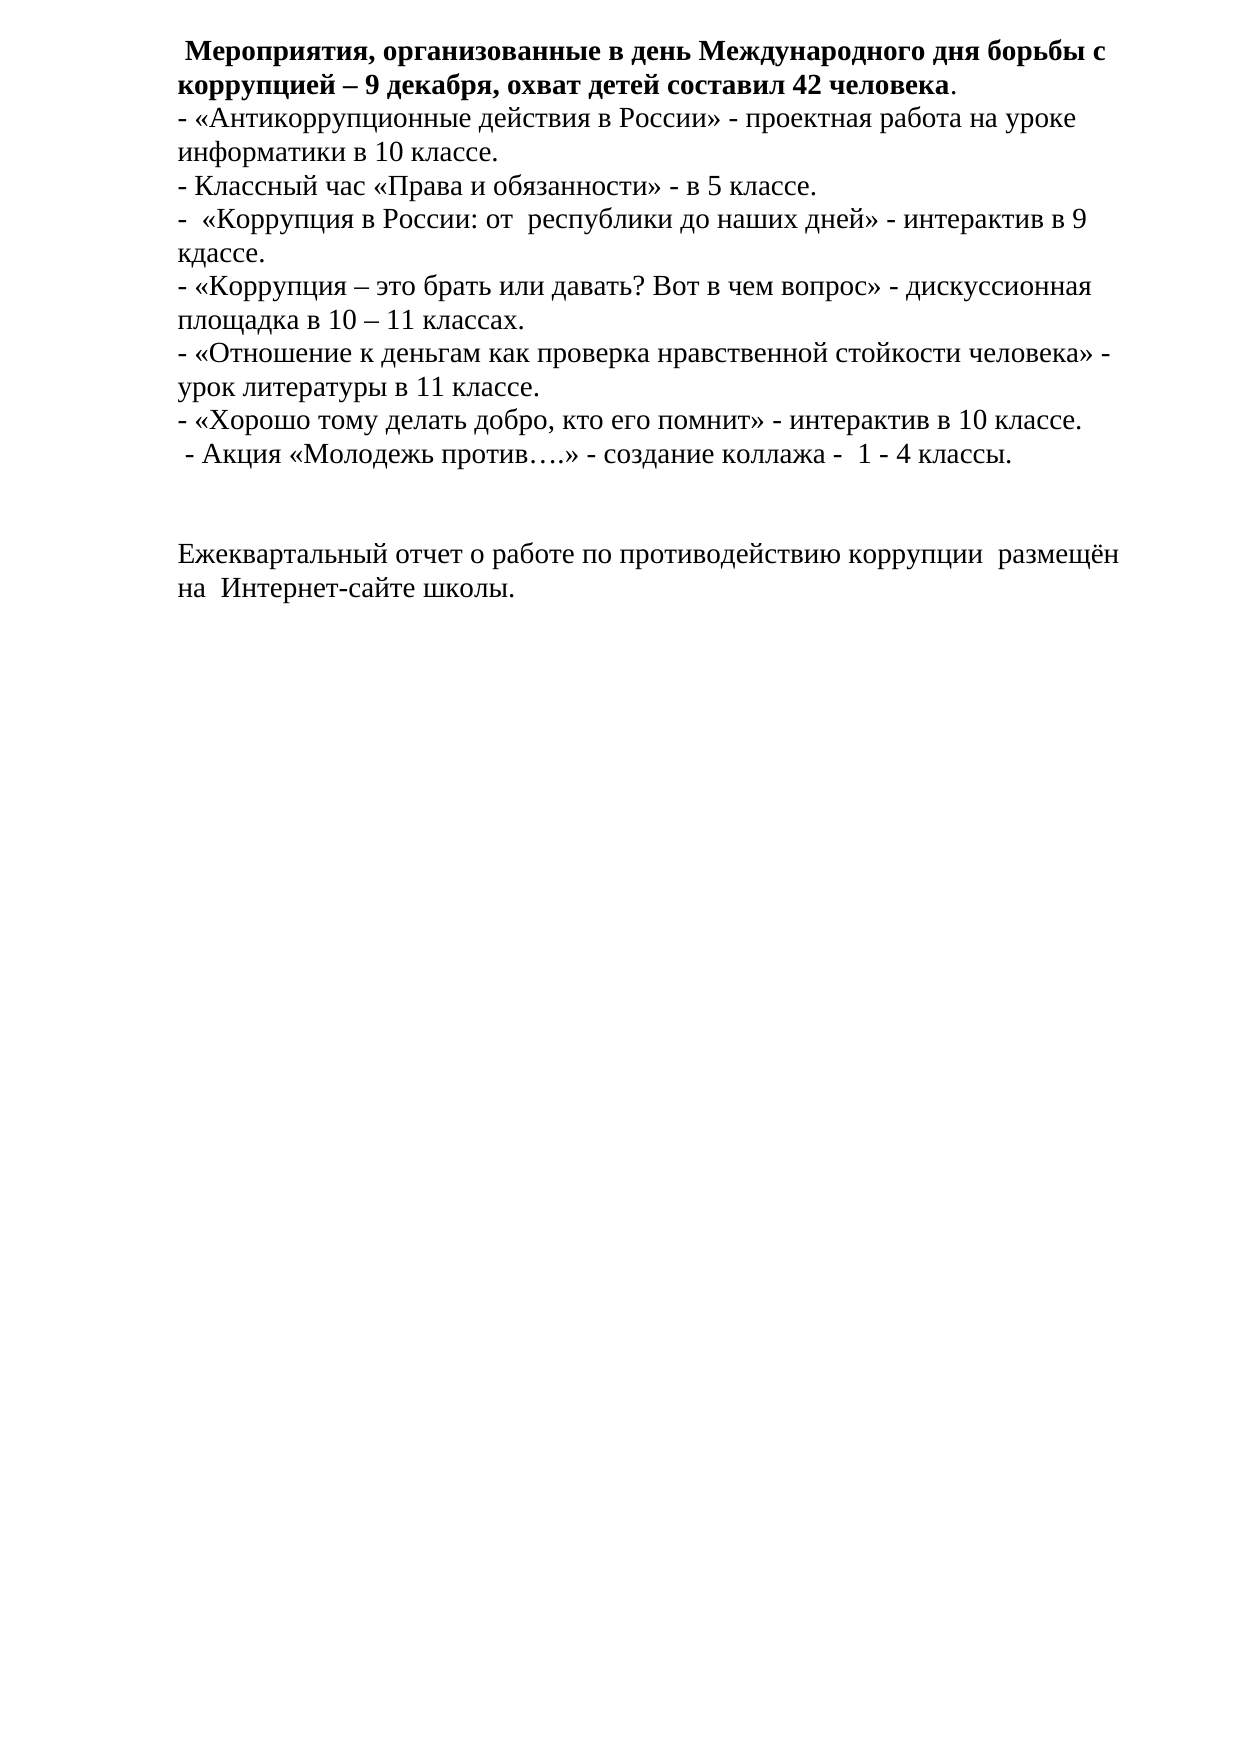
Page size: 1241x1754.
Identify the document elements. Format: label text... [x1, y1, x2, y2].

text Ежеквартальный отчет о работе по противодействию коррупции размещён на Интернет-сайте школы. [177, 537, 1152, 604]
text Мероприятия, организованные в день Международного дня борьбы с коррупцией – 9 декабря, охват детей составил 42 человека. [177, 33, 1152, 101]
text - Классный час «Права и обязанности» - в 5 классе. [177, 168, 1152, 201]
text - «Антикоррупционные действия в России» - проектная работа на уроке информатики в 10 классе. [177, 101, 1152, 168]
text - Акция «Молодежь против….» - создание коллажа - 1 - 4 классы. [177, 436, 1152, 469]
text - «Коррупция – это брать или давать? Вот в чем вопрос» - дискуссионная площадка в 10 – 11 классах. [177, 268, 1152, 335]
text - «Коррупция в России: от республики до наших дней» - интерактив в 9 кдассе. [177, 201, 1152, 268]
text - «Отношение к деньгам как проверка нравственной стойкости человека» - урок литературы в 11 классе. [177, 335, 1152, 402]
text - «Хорошо тому делать добро, кто его помнит» - интерактив в 10 классе. [177, 402, 1152, 436]
